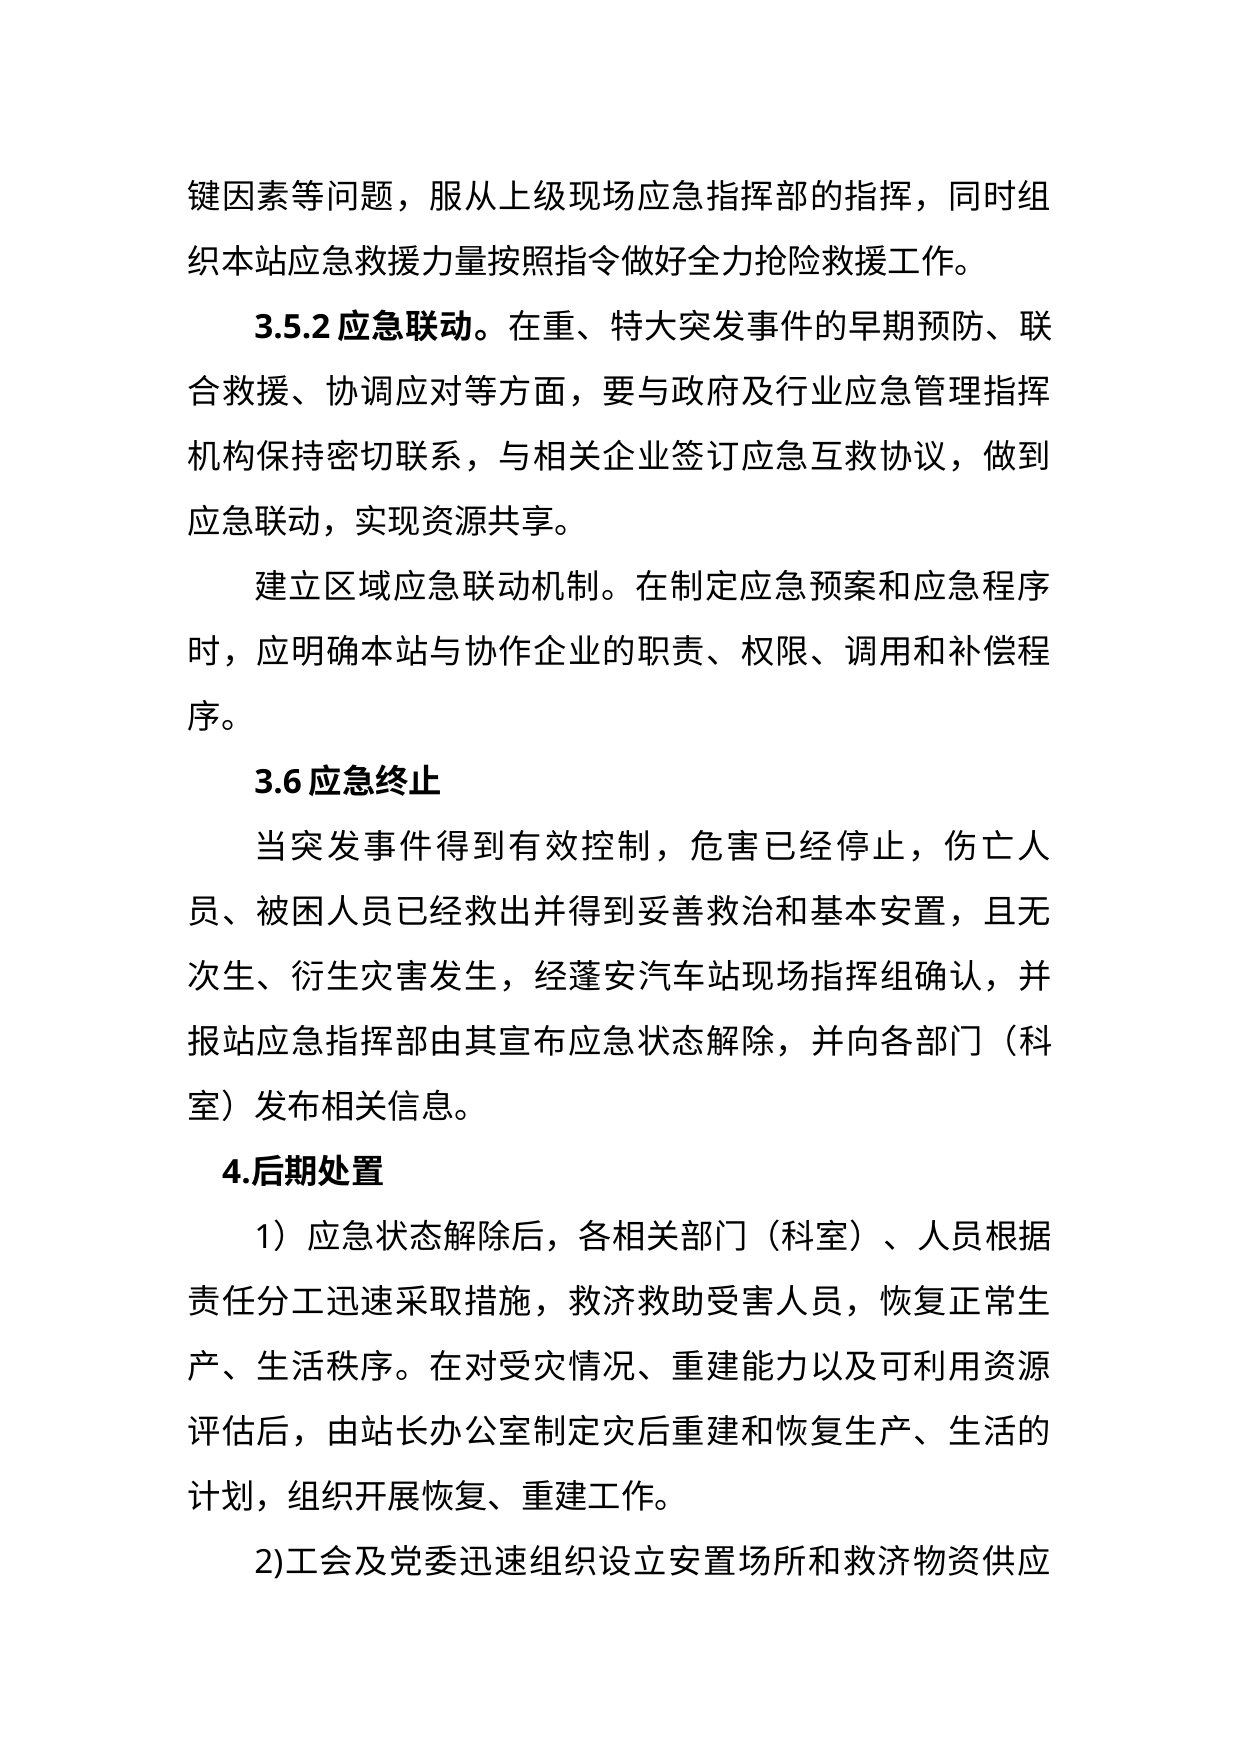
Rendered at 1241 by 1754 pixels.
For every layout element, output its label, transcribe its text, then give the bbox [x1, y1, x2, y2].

list 1）应急状态解除后，各相关部门（科室）、人员根据责任分工迅速采取措施，救济救助受害人员，恢复正常生产、生活秩序。在对受灾情况、重建能力以及可利用资源评估后，由站长办公室制定灾后重建和恢复生产、生活的计划，组织开展恢复、重建工作。 [187, 1202, 1053, 1527]
list 当突发事件得到有效控制，危害已经停止，伤亡人员、被困人员已经救出并得到妥善救治和基本安置，且无次生、衍生灾害发生，经蓬安汽车站现场指挥组确认，并报站应急指挥部由其宣布应急状态解除，并向各部门（科室）发布相关信息。 [187, 812, 1053, 1137]
list 3.6应急终止 [187, 747, 1053, 812]
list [187, 162, 1053, 292]
text 4.后期处置 [187, 1137, 1053, 1202]
list 建立区域应急联动机制。在制定应急预案和应急程序时，应明确本站与协作企业的职责、权限、调用和补偿程序。 [187, 552, 1053, 747]
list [187, 1527, 1053, 1592]
list 3.5.2应急联动。在重、特大突发事件的早期预防、联合救援、协调应对等方面，要与政府及行业应急管理指挥机构保持密切联系，与相关企业签订应急互救协议，做到应急联动，实现资源共享。 [187, 292, 1053, 552]
